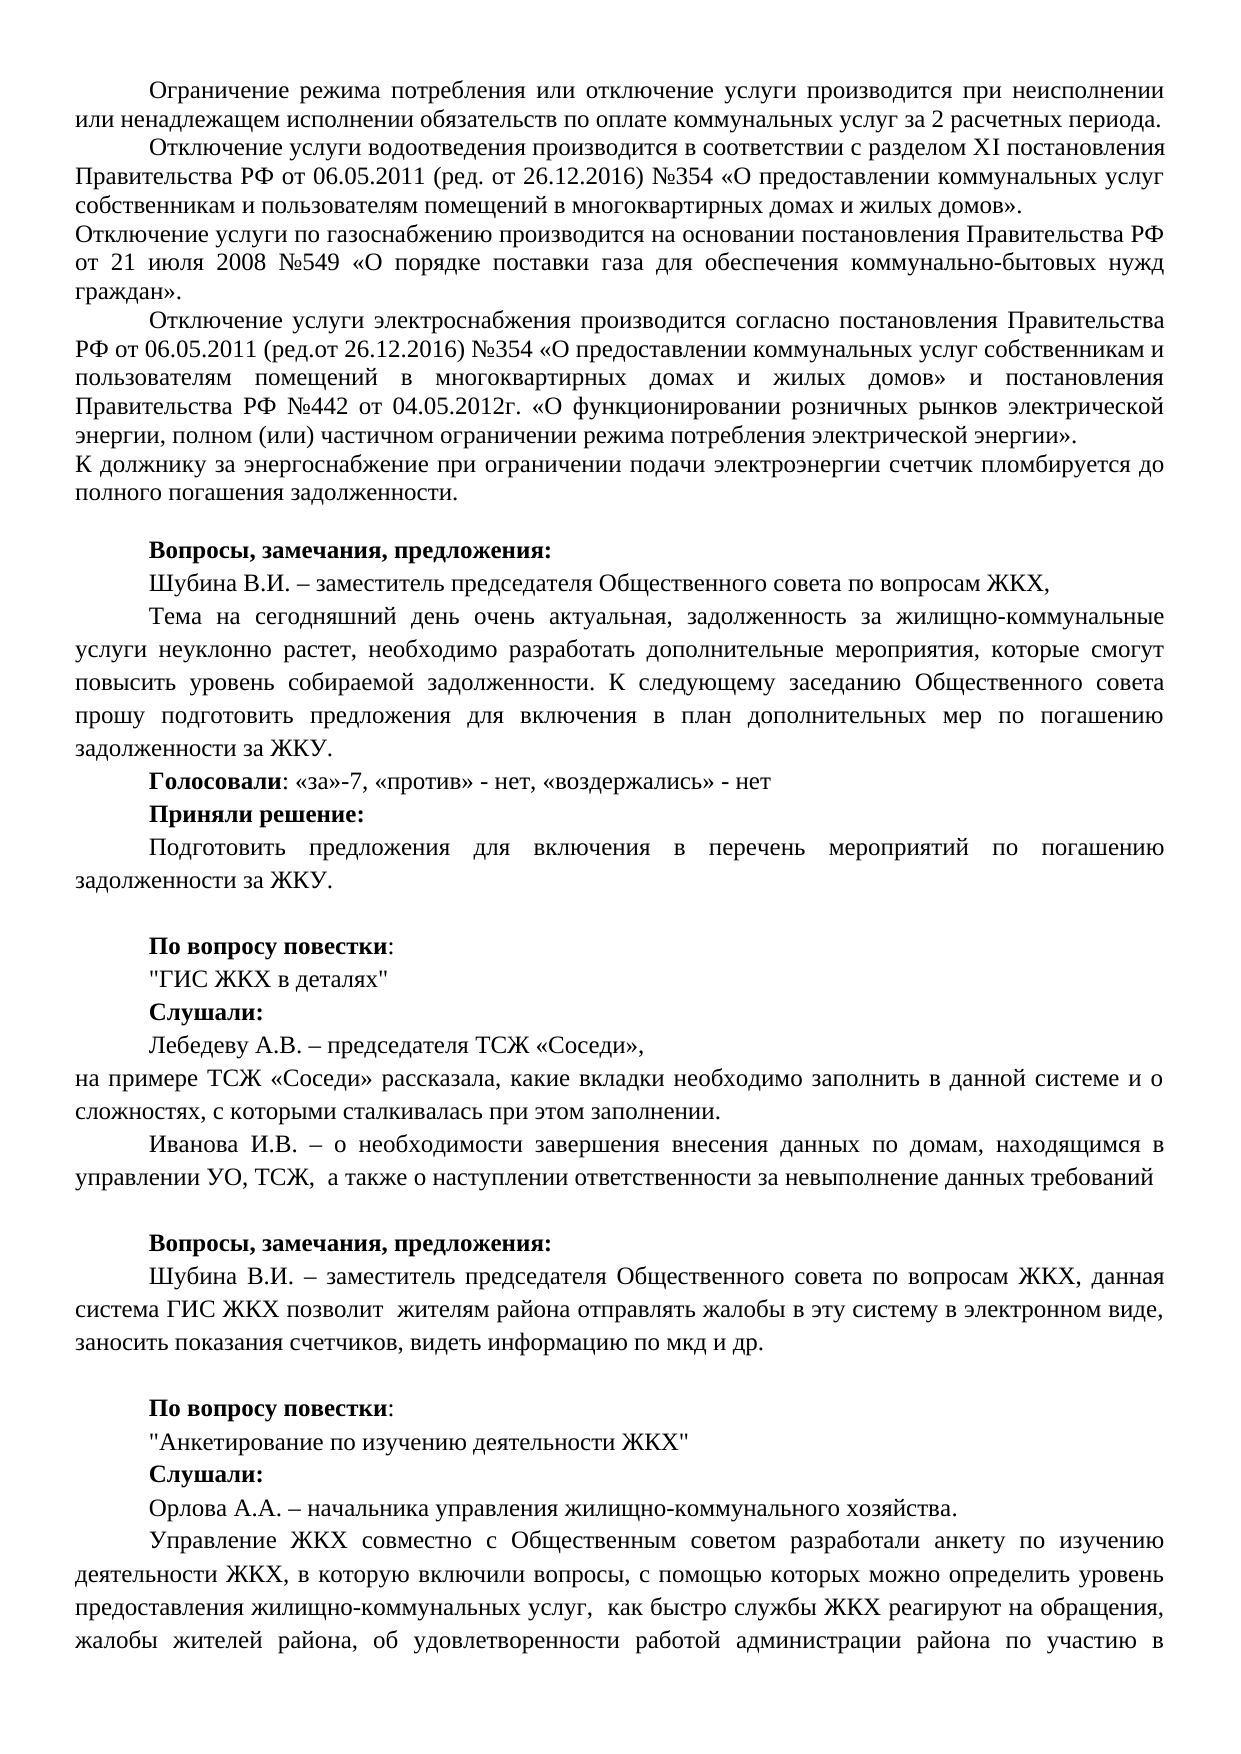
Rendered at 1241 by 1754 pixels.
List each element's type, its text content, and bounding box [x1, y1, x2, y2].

text Отключение услуги водоотведения производится в соответствии с разделом ХI постановления Правительства РФ от 06.05.2011 (ред. от 26.12.2016) №354 «О предоставлении коммунальных услуг собственникам и пользователям помещений в многоквартирных домах и жилых домов». [75, 132, 1165, 219]
text Вопросы, замечания, предложения: [75, 535, 1165, 564]
text Подготовить предложения для включения в перечень мероприятий по погашению задолженности за ЖКУ. [75, 832, 1165, 894]
text "ГИС ЖКХ в деталях" [75, 964, 1165, 993]
text По вопросу повестки: [75, 931, 1165, 960]
text Приняли решение: [75, 799, 1165, 828]
text Слушали: [75, 997, 1165, 1026]
text на примере ТСЖ «Соседи» рассказала, какие вкладки необходимо заполнить в данной системе и о сложностях, с которыми сталкивалась при этом заполнении. [75, 1063, 1165, 1125]
text "Анкетирование по изучению деятельности ЖКХ" [75, 1427, 1165, 1455]
text Отключение услуги по газоснабжению производится на основании постановления Правительства РФ от 21 июля 2008 №549 «О порядке поставки газа для обеспечения коммунально-бытовых нужд граждан». [75, 219, 1165, 305]
text К должнику за энергоснабжение при ограничении подачи электроэнергии счетчик пломбируется до полного погашения задолженности. [75, 449, 1165, 506]
text Ограничение режима потребления или отключение услуги производится при неисполнении или ненадлежащем исполнении обязательств по оплате коммунальных услуг за 2 расчетных периода. [75, 75, 1165, 132]
text Слушали: [75, 1459, 1165, 1488]
text Вопросы, замечания, предложения: [75, 1228, 1165, 1257]
text Шубина В.И. – заместитель председателя Общественного совета по вопросам ЖКХ, данная система ГИС ЖКХ позволит жителям района отправлять жалобы в эту систему в электронном виде, заносить показания счетчиков, видеть информацию по мкд и др. [75, 1261, 1165, 1356]
text Орлова А.А. – начальника управления жилищно-коммунального хозяйства. [75, 1493, 1165, 1521]
text Шубина В.И. – заместитель председателя Общественного совета по вопросам ЖКХ, [75, 568, 1165, 597]
text Голосовали: «за»-7, «против» - нет, «воздержались» - нет [75, 766, 1165, 795]
text По вопросу повестки: [75, 1393, 1165, 1422]
text Отключение услуги электроснабжения производится согласно постановления Правительства РФ от 06.05.2011 (ред.от 26.12.2016) №354 «О предоставлении коммунальных услуг собственникам и пользователям помещений в многоквартирных домах и жилых домов» и постановления Правительства РФ №442 от 04.05.2012г. «О функционировании розничных рынков электрической энергии, полном (или) частичном ограничении режима потребления электрической энергии». [75, 305, 1165, 449]
text Иванова И.В. – о необходимости завершения внесения данных по домам, находящимся в управлении УО, ТСЖ, а также о наступлении ответственности за невыполнение данных требований [75, 1129, 1165, 1191]
text Тема на сегодняшний день очень актуальная, задолженность за жилищно-коммунальные услуги неуклонно растет, необходимо разработать дополнительные мероприятия, которые смогут повысить уровень собираемой задолженности. К следующему заседанию Общественного совета прошу подготовить предложения для включения в план дополнительных мер по погашению задолженности за ЖКУ. [75, 601, 1165, 762]
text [75, 1526, 1165, 1653]
text Лебедеву А.В. – председателя ТСЖ «Соседи», [75, 1030, 1165, 1059]
